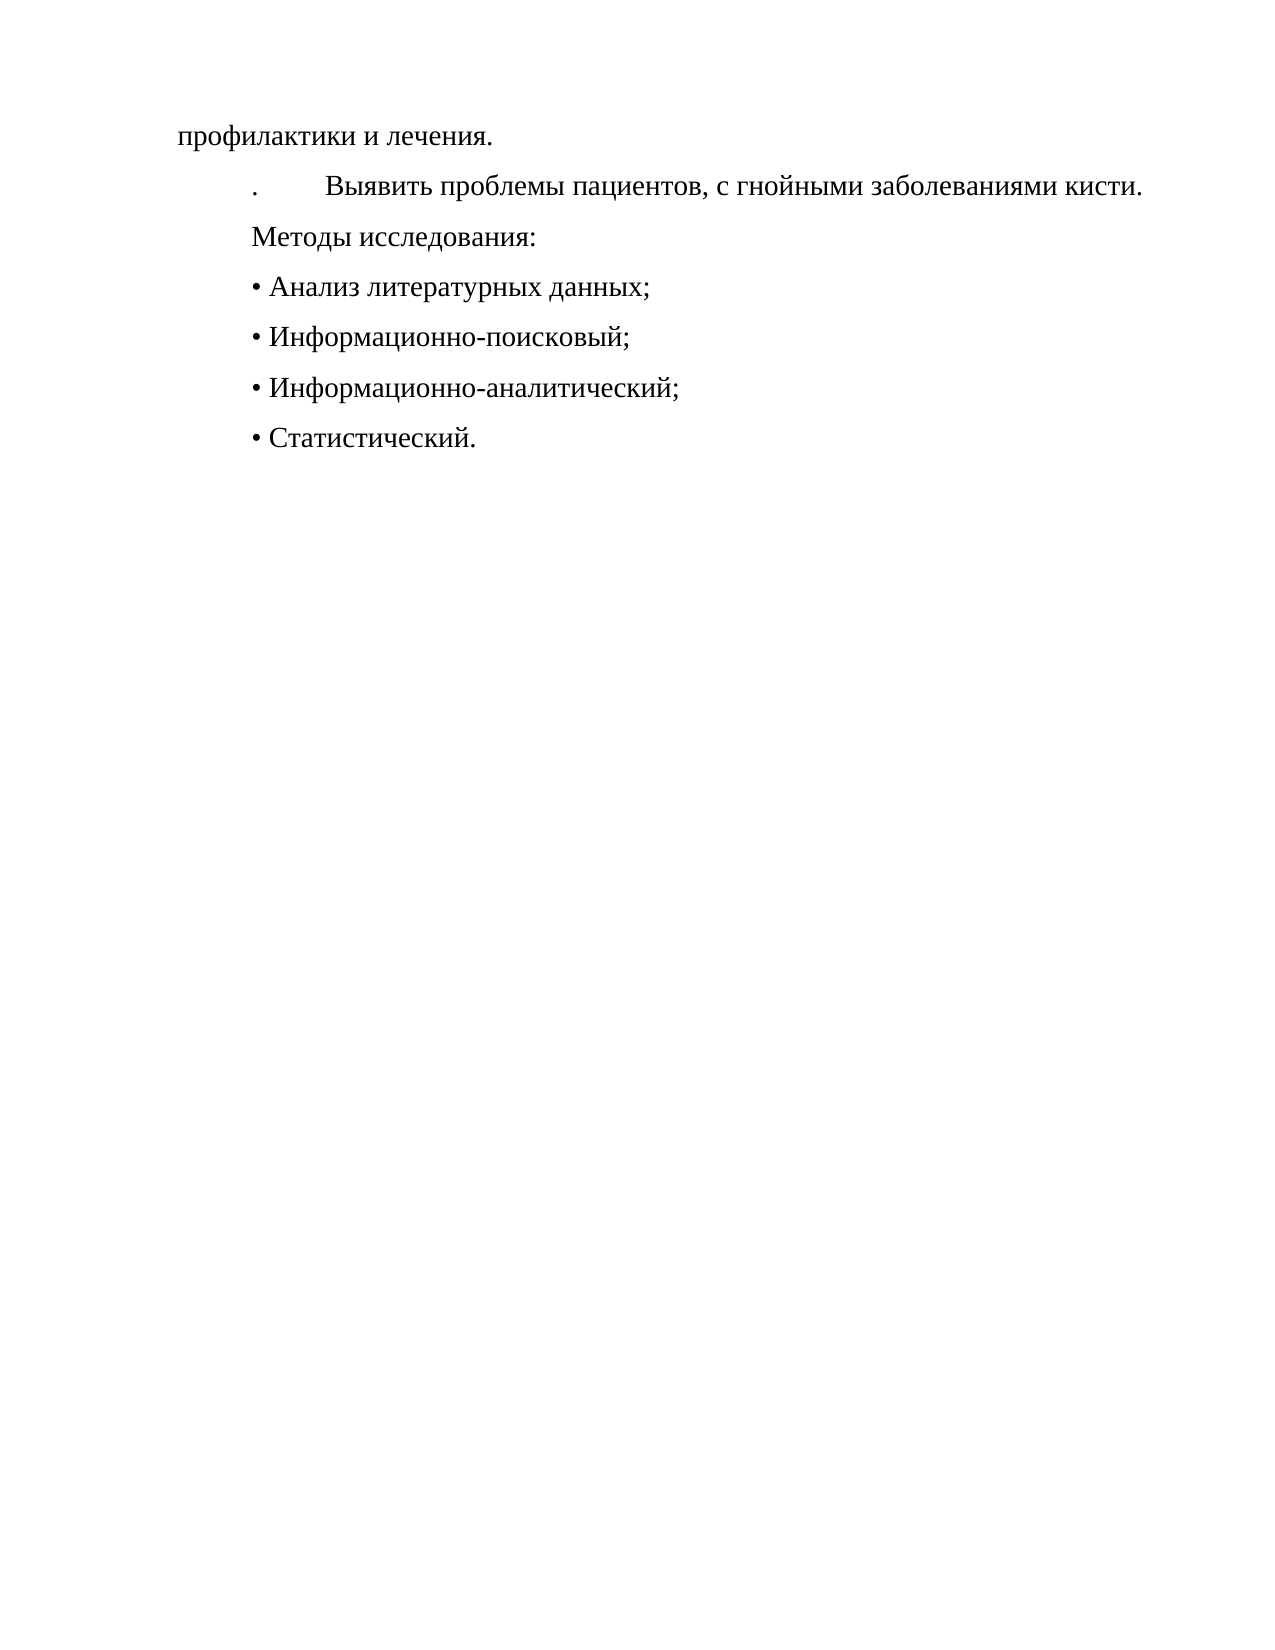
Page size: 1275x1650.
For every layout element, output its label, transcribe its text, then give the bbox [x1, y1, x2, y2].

text Методы исследования: [177, 219, 1186, 252]
text • Информационно-аналитический; [177, 370, 1186, 403]
text • Статистический. [177, 420, 1186, 453]
text . Выявить проблемы пациентов, с гнойными заболеваниями кисти. [177, 168, 1186, 202]
text • Анализ литературных данных; [177, 269, 1186, 303]
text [177, 118, 1186, 152]
text • Информационно-поисковый; [177, 319, 1186, 353]
